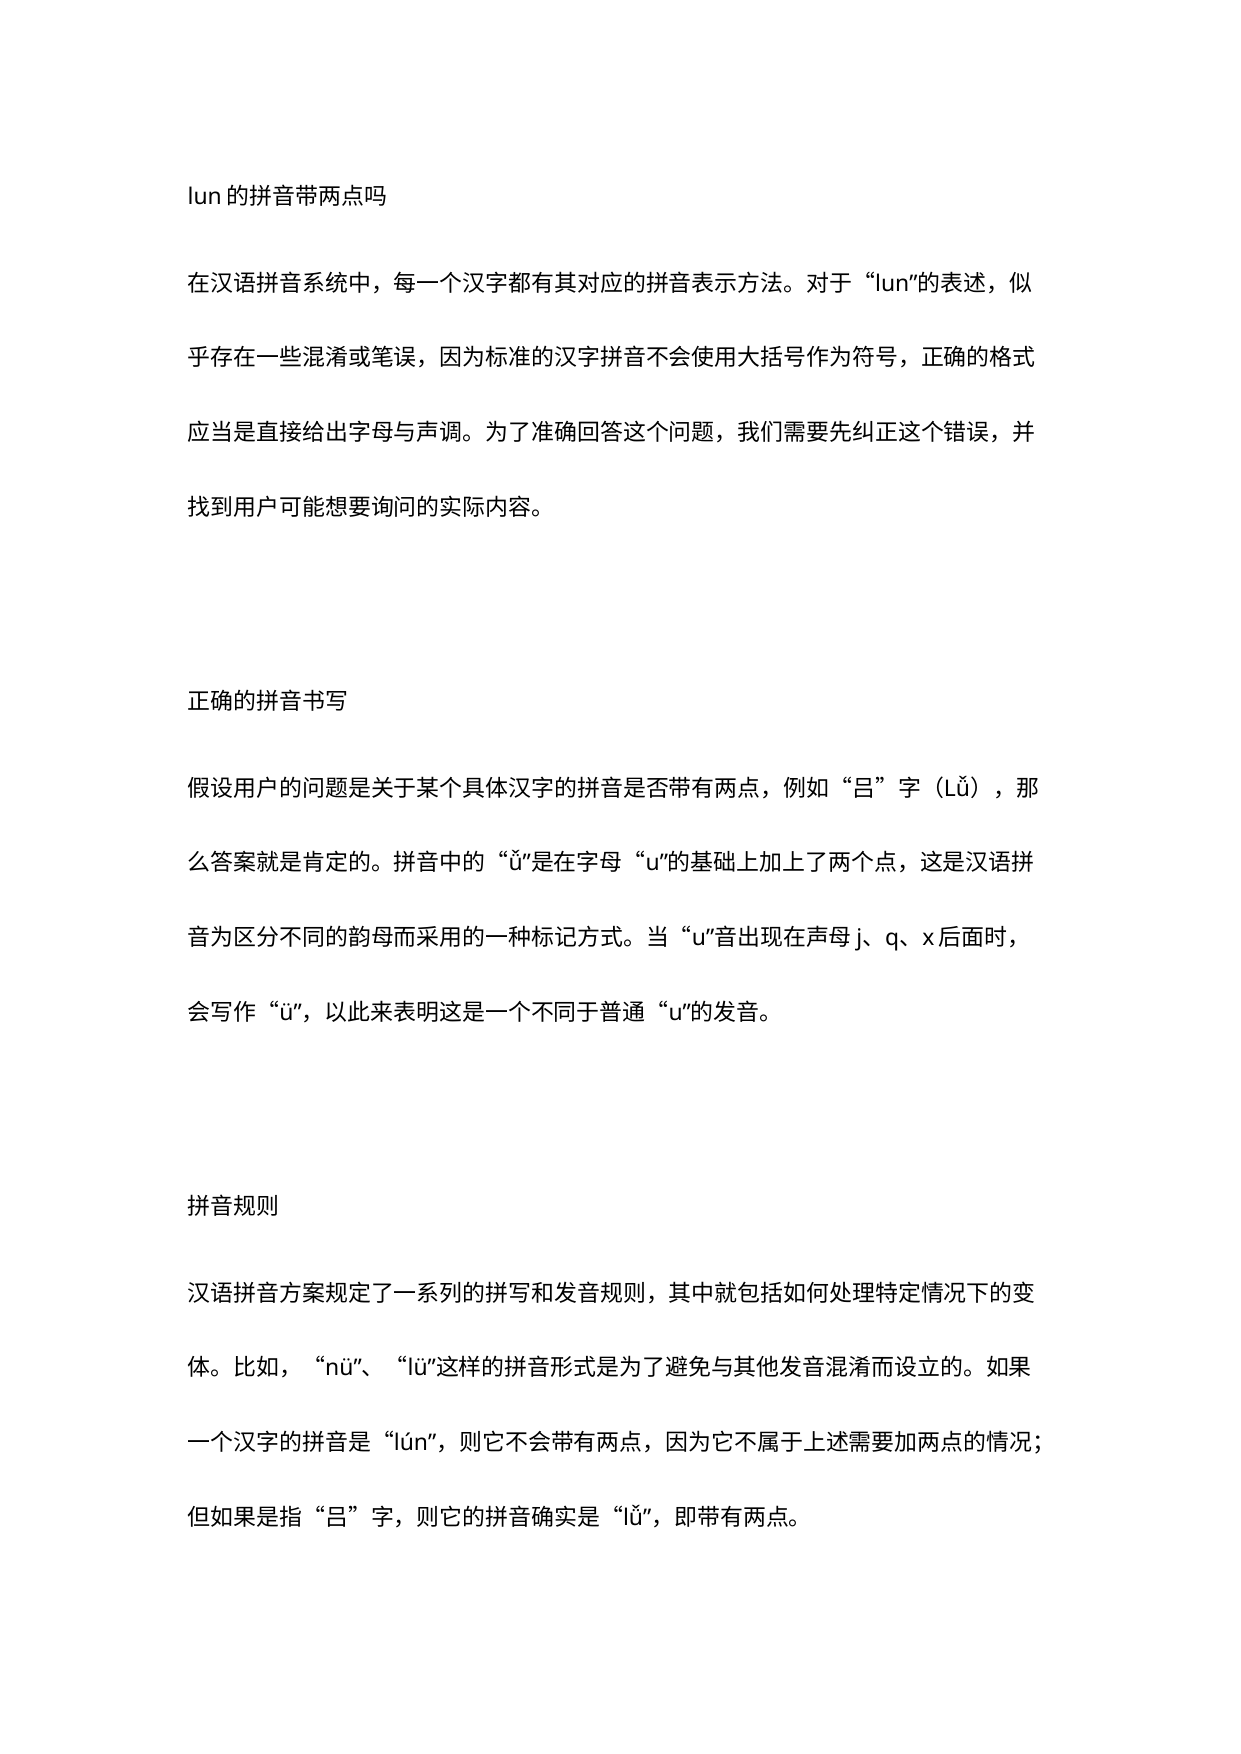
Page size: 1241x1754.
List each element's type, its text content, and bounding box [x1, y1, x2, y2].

text 拼音规则 [187, 1172, 1053, 1237]
text 在汉语拼音系统中，每一个汉字都有其对应的拼音表示方法。对于“lun”的表述，似乎存在一些混淆或笔误，因为标准的汉字拼音不会使用大括号作为符号，正确的格式应当是直接给出字母与声调。为了准确回答这个问题，我们需要先纠正这个错误，并找到用户可能想要询问的实际内容。 [187, 249, 1053, 538]
text 正确的拼音书写 [187, 667, 1053, 732]
text 假设用户的问题是关于某个具体汉字的拼音是否带有两点，例如“吕”字（Lǚ），那么答案就是肯定的。拼音中的“ǚ”是在字母“u”的基础上加上了两个点，这是汉语拼音为区分不同的韵母而采用的一种标记方式。当“u”音出现在声母j、q、x后面时，会写作“ü”，以此来表明这是一个不同于普通“u”的发音。 [187, 753, 1053, 1043]
text 汉语拼音方案规定了一系列的拼写和发音规则，其中就包括如何处理特定情况下的变体。比如，“nü”、“lü”这样的拼音形式是为了避免与其他发音混淆而设立的。如果一个汉字的拼音是“lún”，则它不会带有两点，因为它不属于上述需要加两点的情况；但如果是指“吕”字，则它的拼音确实是“lǚ”，即带有两点。 [187, 1258, 1053, 1548]
text lun的拼音带两点吗 [187, 162, 1053, 227]
